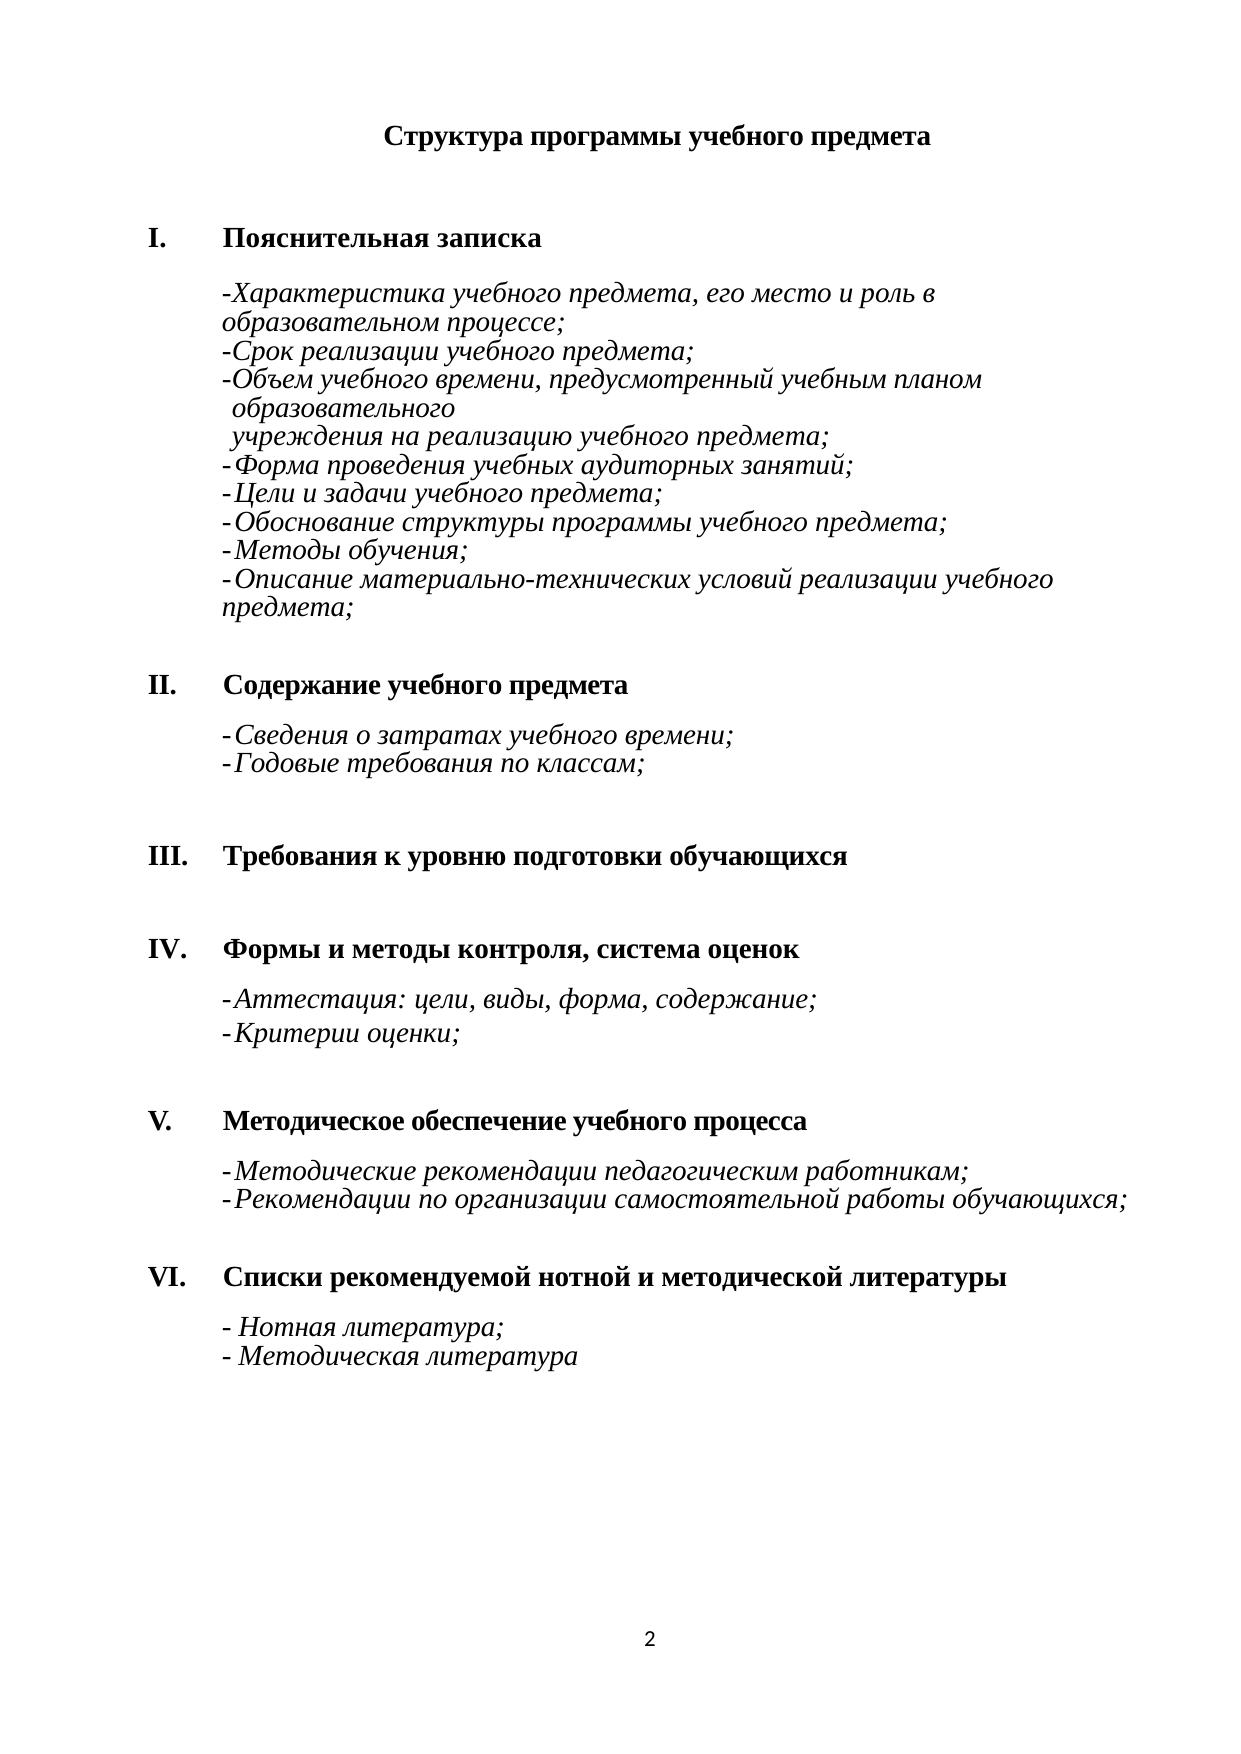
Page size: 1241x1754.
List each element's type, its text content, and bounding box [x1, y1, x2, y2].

list Формы и методы контроля, система оценок [148, 932, 1152, 965]
list Срок реализации учебного предмета; [222, 337, 1152, 366]
list Форма проведения учебных аудиторных занятий; [222, 451, 1152, 480]
list Аттестация: цели, виды, форма, содержание; [222, 981, 1152, 1015]
list Описание материально-технических условий реализации учебного предмета; [222, 565, 1152, 622]
list Объем учебного времени, предусмотренный учебным планом образовательного учреждения на реализацию учебного предмета; [222, 366, 1106, 451]
list Характеристика учебного предмета, его место и роль в образовательном процессе; [222, 280, 1152, 337]
list Методические рекомендации педагогическим работникам; [222, 1157, 1152, 1186]
list Требования к уровню подготовки обучающихся [148, 838, 1152, 871]
list Методы обучения; [222, 537, 1152, 565]
list Годовые требования по классам; [222, 750, 1152, 778]
text VI. Списки рекомендуемой нотной и методической литературы [148, 1263, 1152, 1292]
list Рекомендации по организации самостоятельной работы обучающихся; [222, 1186, 1152, 1214]
text - Методическая литература [222, 1342, 1152, 1371]
text - Нотная литература; [222, 1313, 1152, 1342]
text I. Пояснительная записка [148, 221, 1152, 254]
text II. Содержание учебного предмета [148, 672, 1152, 700]
list Критерии оценки; [222, 1015, 1152, 1048]
text Структура программы учебного предмета [163, 118, 1152, 152]
list Сведения о затратах учебного времени; [222, 721, 1152, 750]
list Цели и задачи учебного предмета; [222, 480, 1152, 508]
text V. Методическое обеспечение учебного процесса [148, 1108, 1152, 1136]
list Обоснование структуры программы учебного предмета; [222, 508, 1152, 537]
